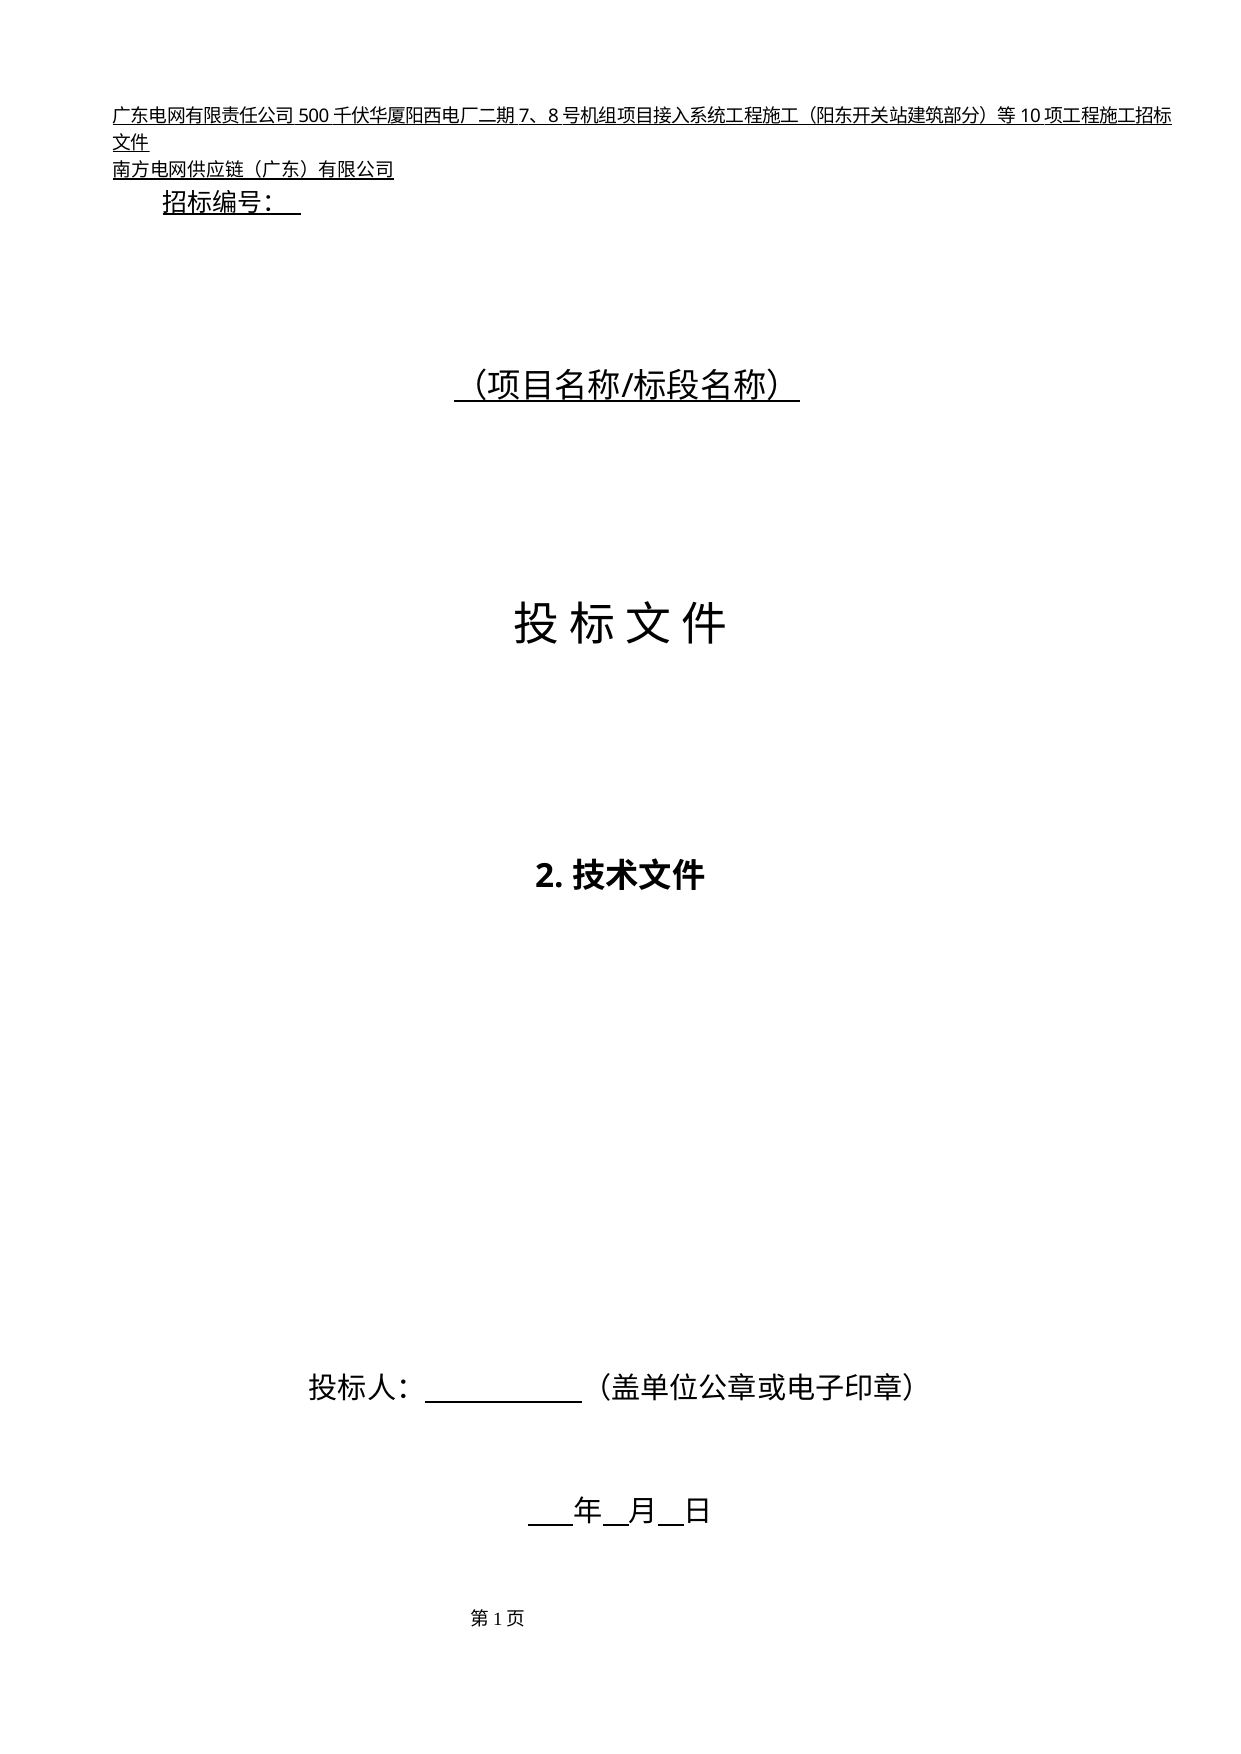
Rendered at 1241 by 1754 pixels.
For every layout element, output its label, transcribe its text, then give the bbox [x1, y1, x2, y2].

text 招标编号： [112, 182, 1128, 218]
subtitle 2. 技术文件 [112, 849, 1128, 897]
text 投标人： （盖单位公章或电子印章） [112, 1365, 1128, 1407]
text （项目名称/标段名称） [112, 358, 1031, 407]
text 年 月 日 [112, 1488, 1128, 1530]
text 投 标 文 件 [112, 588, 1128, 654]
